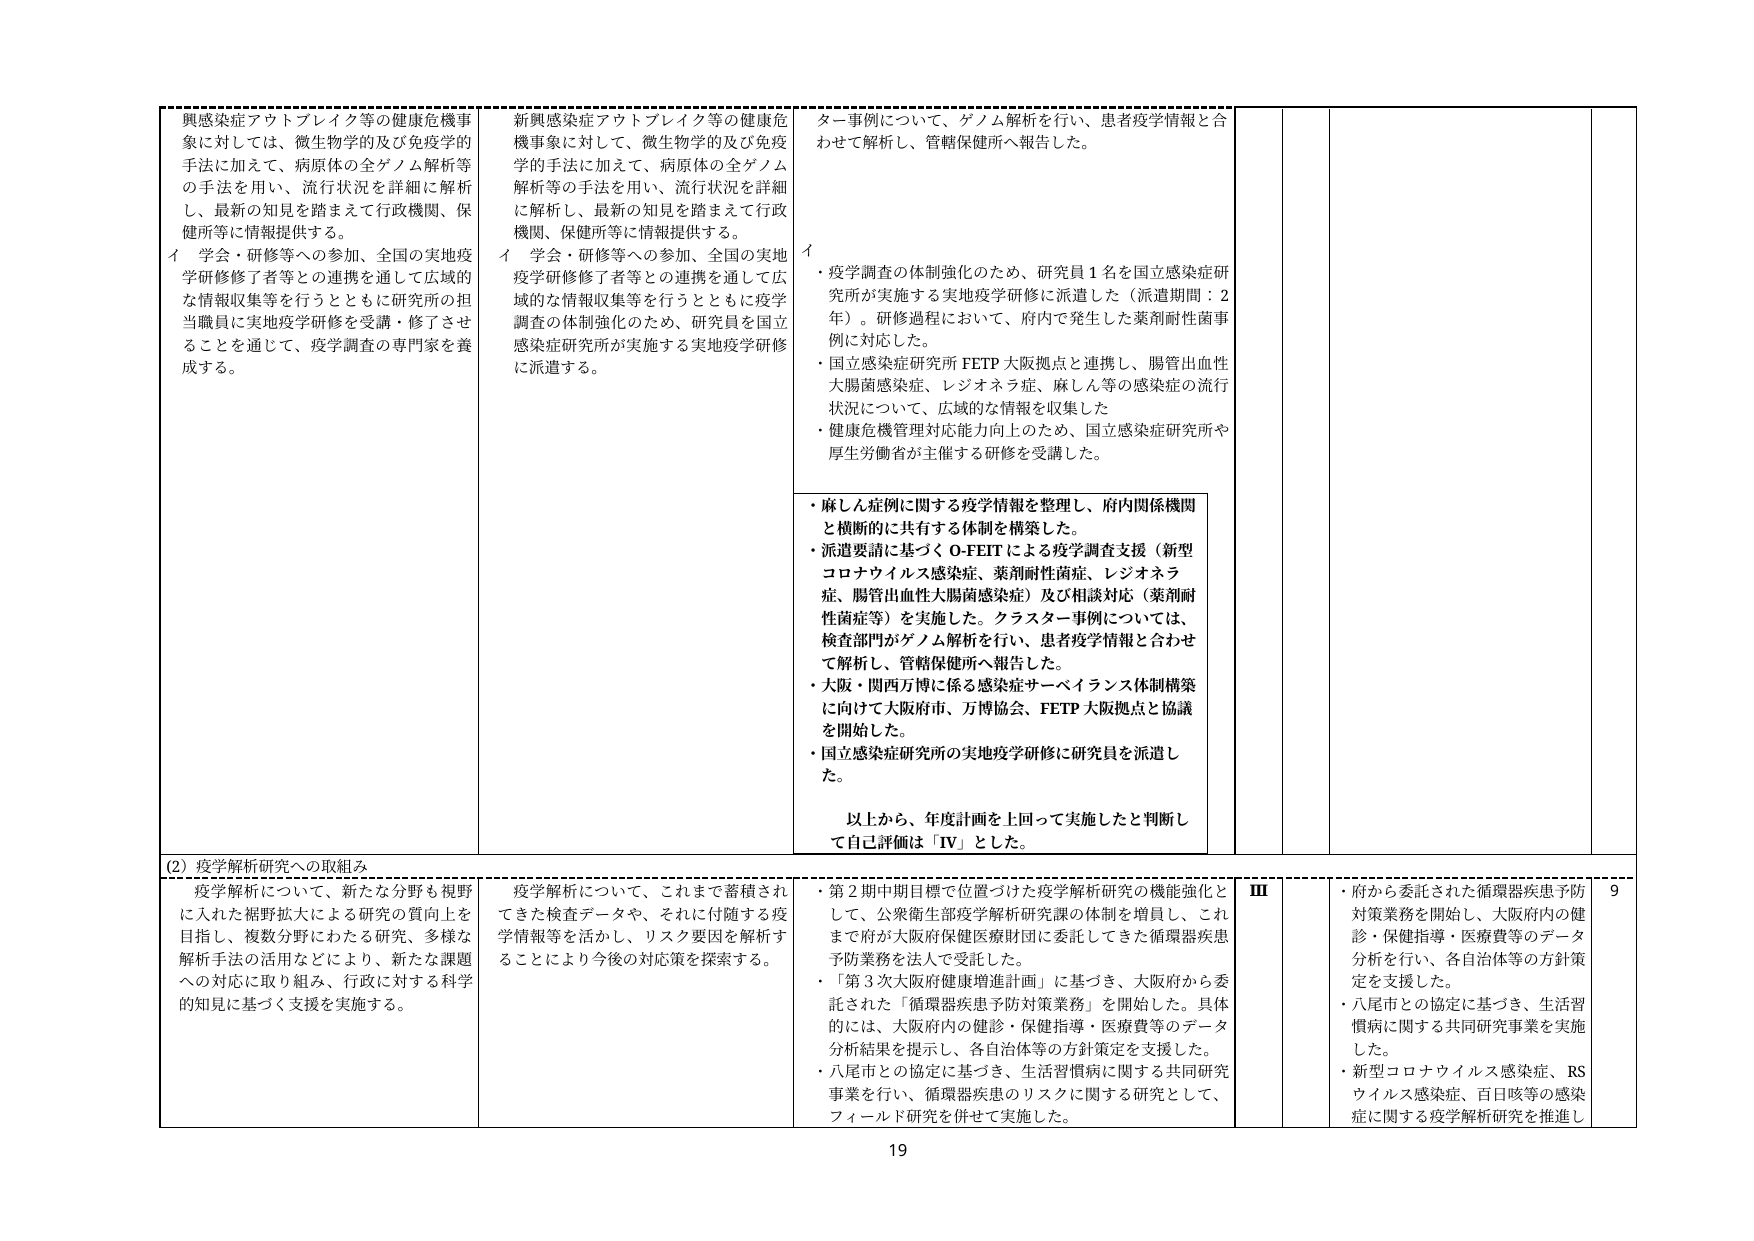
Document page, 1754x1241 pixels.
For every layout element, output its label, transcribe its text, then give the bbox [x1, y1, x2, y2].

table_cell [1330, 877, 1591, 1127]
table_cell Ⅲ [1236, 877, 1282, 1127]
table_cell (2）疫学解析研究への取組み [161, 855, 1636, 877]
table_cell 9 [1592, 877, 1636, 1127]
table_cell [161, 877, 478, 1127]
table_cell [161, 106, 478, 854]
table_cell [1283, 877, 1329, 1127]
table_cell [794, 877, 1234, 1127]
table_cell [479, 106, 793, 854]
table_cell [794, 106, 1234, 854]
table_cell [479, 877, 793, 1127]
